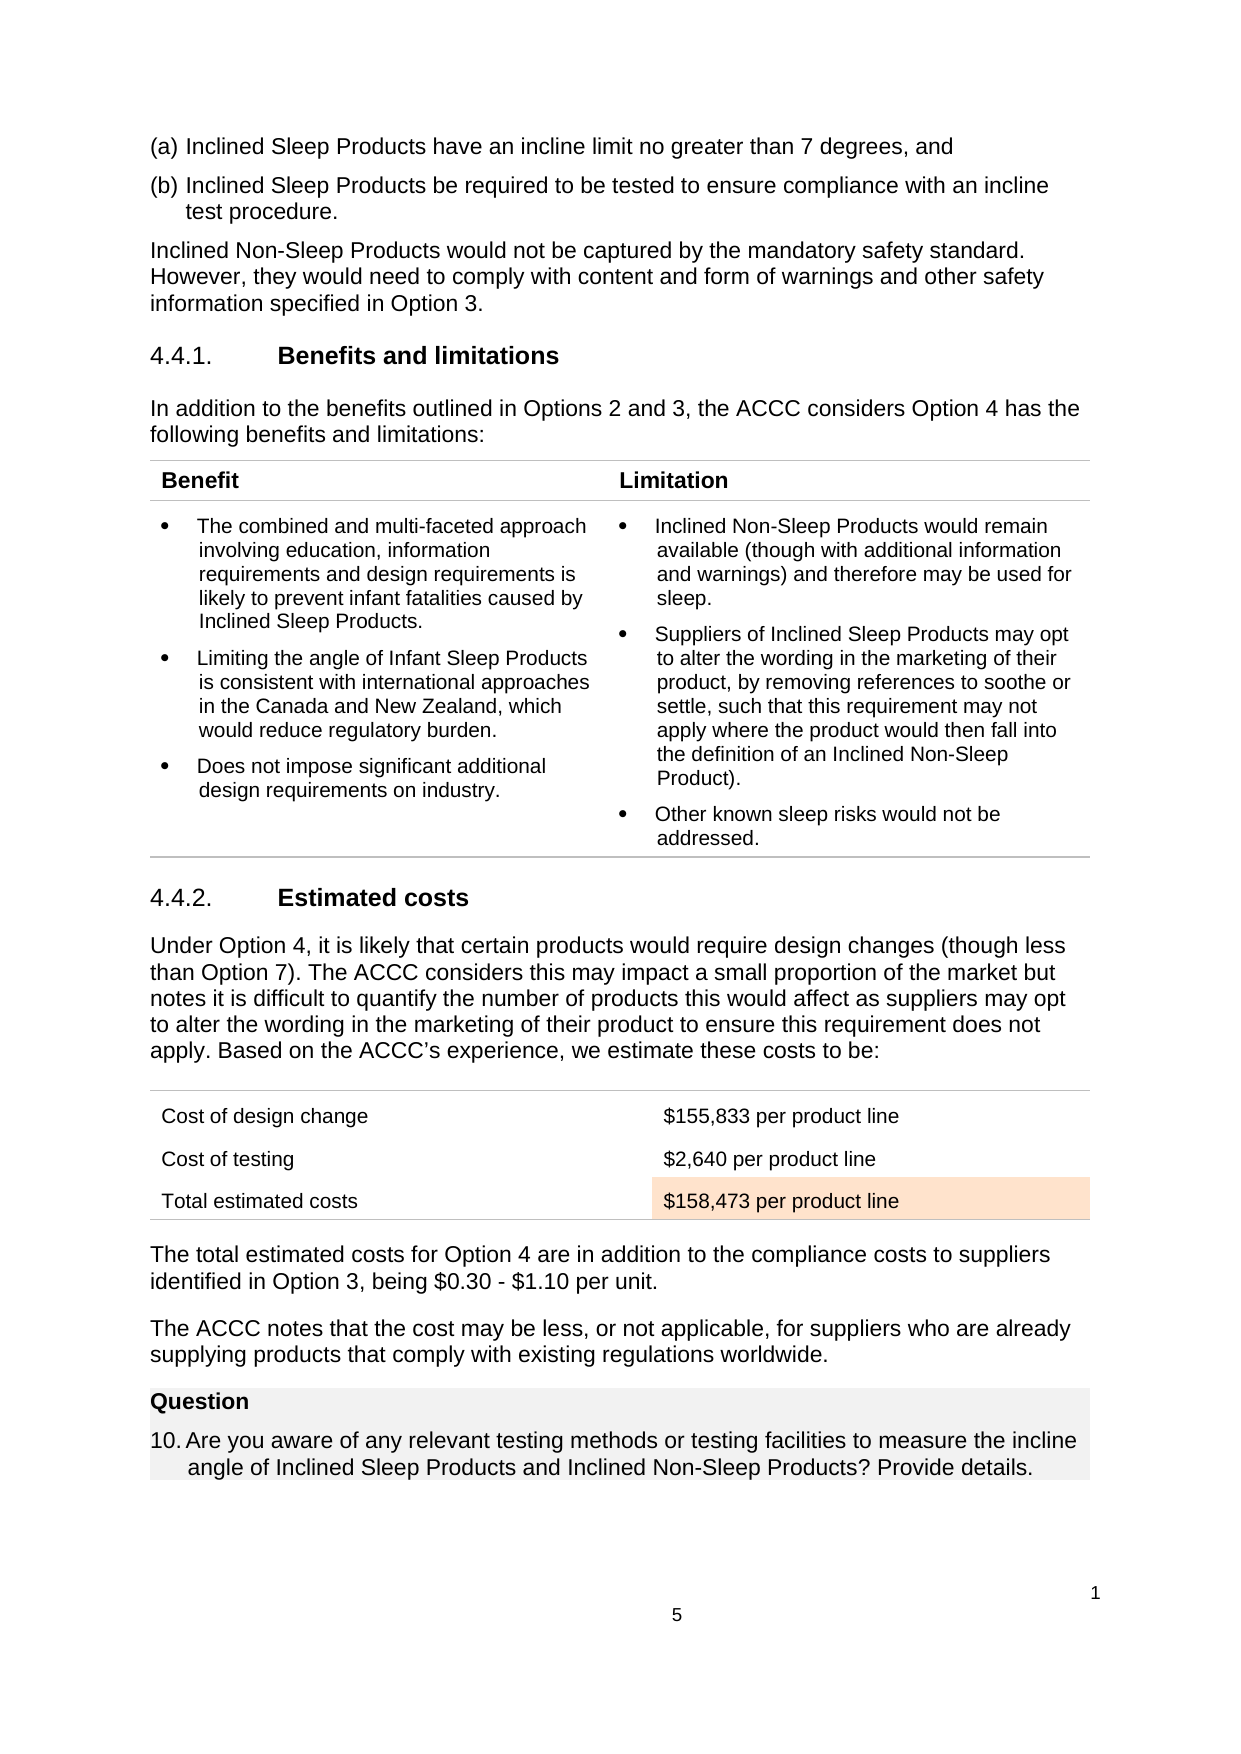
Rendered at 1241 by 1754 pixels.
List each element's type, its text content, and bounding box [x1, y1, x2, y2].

table_header $155,833 per product line [652, 1091, 1090, 1134]
table_cell The combined and multi-faceted approach involving education, information requirements and design requirements is likely to prevent infant fatalities caused by Inclined Sleep Products. Limiting the angle of Infant Sleep Products is consistent with international approaches in the Canada and New Zealand, which would reduce regulatory burden. Does not impose significant additional design requirements on industry. [150, 501, 608, 856]
table_cell Inclined Non-Sleep Products would remain available (though with additional information and warnings) and therefore may be used for sleep. Suppliers of Inclined Sleep Products may opt to alter the wording in the marketing of their product, by removing references to soothe or settle, such that this requirement may not apply where the product would then fall into the definition of an Inclined Non-Sleep Product). Other known sleep risks would not be addressed. [608, 501, 1090, 856]
title In addition to the benefits outlined in Options 2 and 3, the ACCC considers Option 4 has the following benefits and limitations: [150, 395, 1090, 447]
table_header Benefit [150, 461, 608, 500]
table_cell Cost of testing [150, 1134, 652, 1177]
list Inclined Sleep Products have an incline limit no greater than 7 degrees, and [150, 133, 1090, 159]
text The total estimated costs for Option 4 are in addition to the compliance costs to suppliers identified in Option 3, being $0.30 - $1.10 per unit. [150, 1241, 1090, 1294]
table_cell $158,473 per product line [652, 1177, 1090, 1219]
table_header Limitation [608, 461, 1090, 500]
table_cell $2,640 per product line [652, 1134, 1090, 1177]
table_header Cost of design change [150, 1091, 652, 1134]
list Inclined Non-Sleep Products would not be captured by the mandatory safety standard. However, they would need to comply with content and form of warnings and other safety information specified in Option 3. [150, 237, 1090, 316]
text The ACCC notes that the cost may be less, or not applicable, for suppliers who are already supplying products that comply with existing regulations worldwide. [150, 1315, 1090, 1367]
list Are you aware of any relevant testing methods or testing facilities to measure the incline angle of Inclined Sleep Products and Inclined Non-Sleep Products? Provide details. [150, 1427, 1090, 1480]
text Benefits and limitations [150, 341, 1090, 370]
text Estimated costs [150, 882, 1090, 911]
text Question [150, 1388, 1090, 1415]
list Inclined Sleep Products be required to be tested to ensure compliance with an incline test procedure. [150, 172, 1090, 224]
text Under Option 4, it is likely that certain products would require design changes (though less than Option 7). The ACCC considers this may impact a small proportion of the market but notes it is difficult to quantify the number of products this would affect as suppliers may opt to alter the wording in the marketing of their product to ensure this requirement does not apply. Based on the ACCC’s experience, we estimate these costs to be: [150, 932, 1090, 1064]
table_cell Total estimated costs [150, 1177, 652, 1219]
